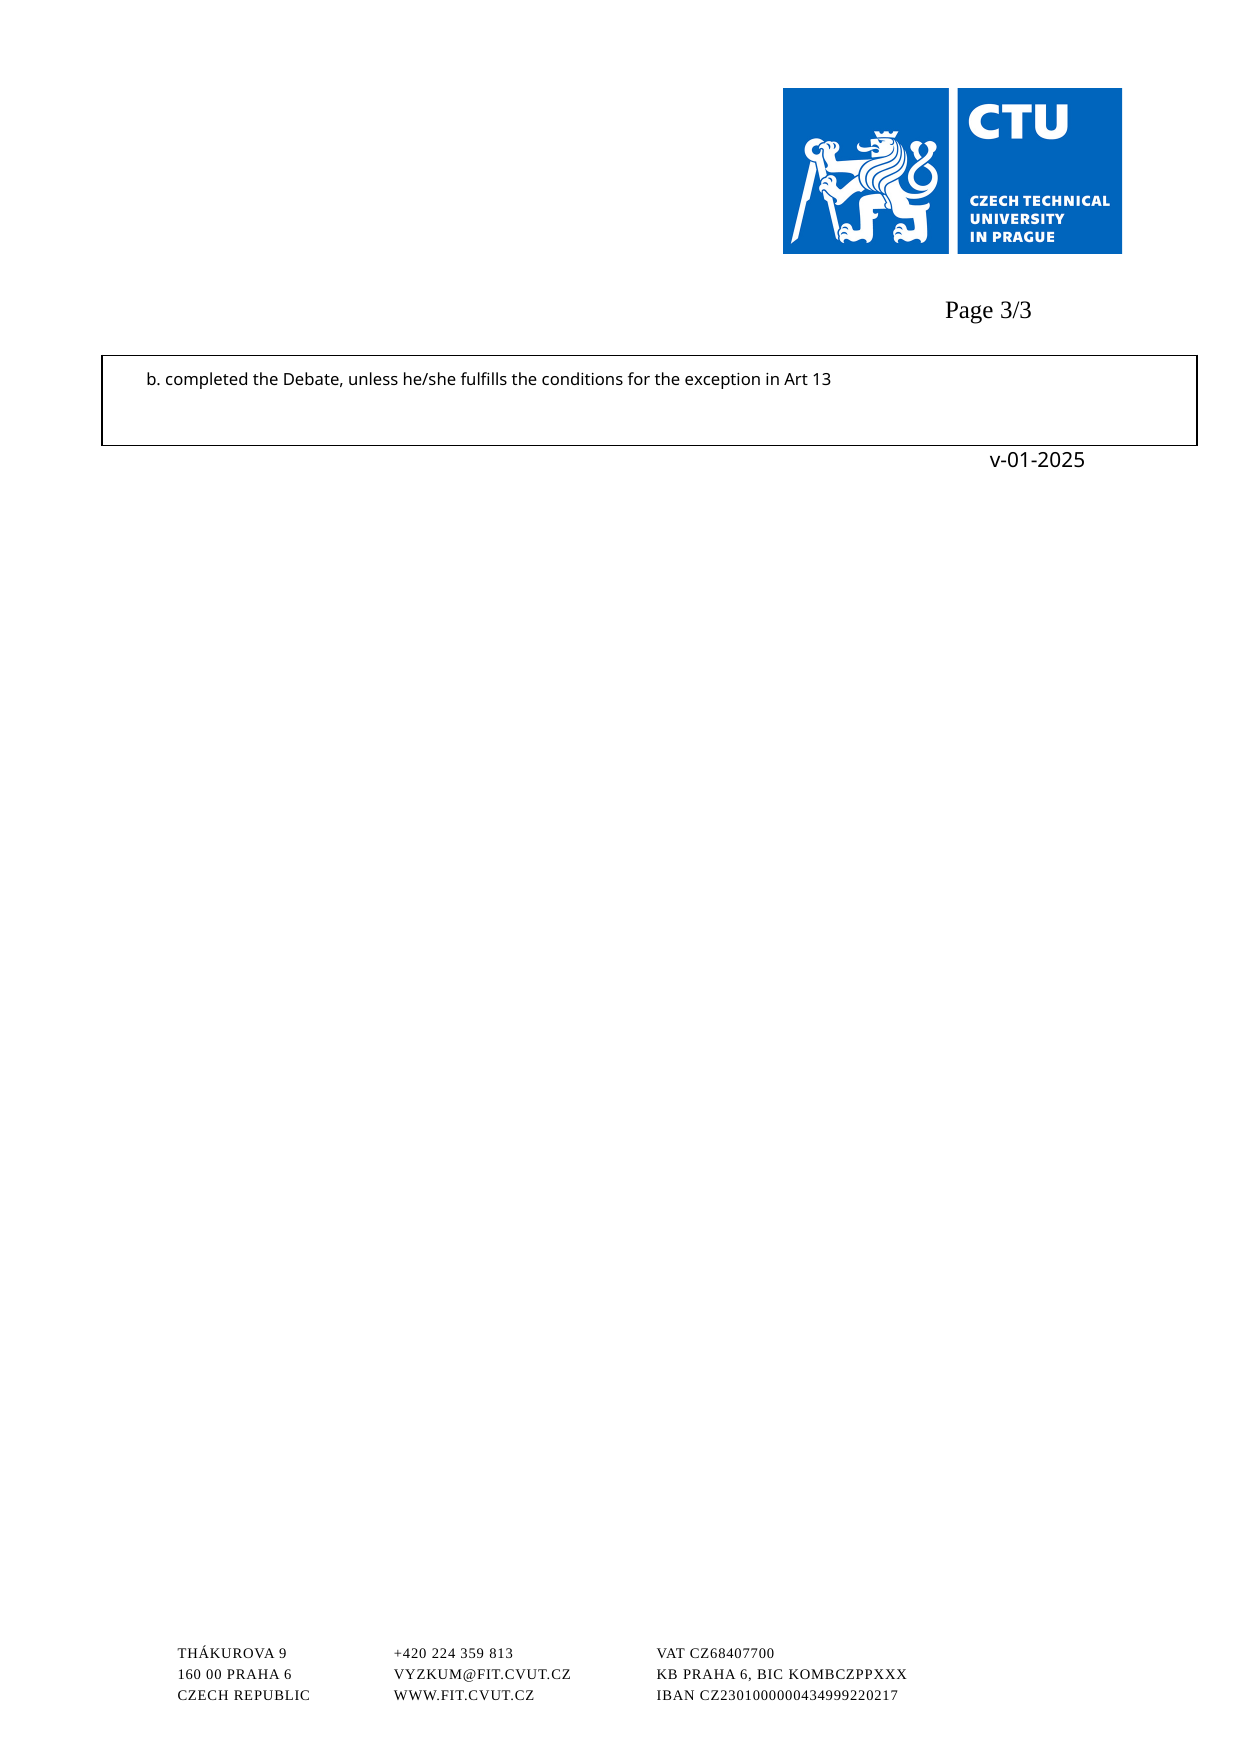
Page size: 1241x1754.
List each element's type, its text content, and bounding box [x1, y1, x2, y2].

text v-01-2025 [177, 446, 1122, 474]
picture [783, 88, 1123, 254]
